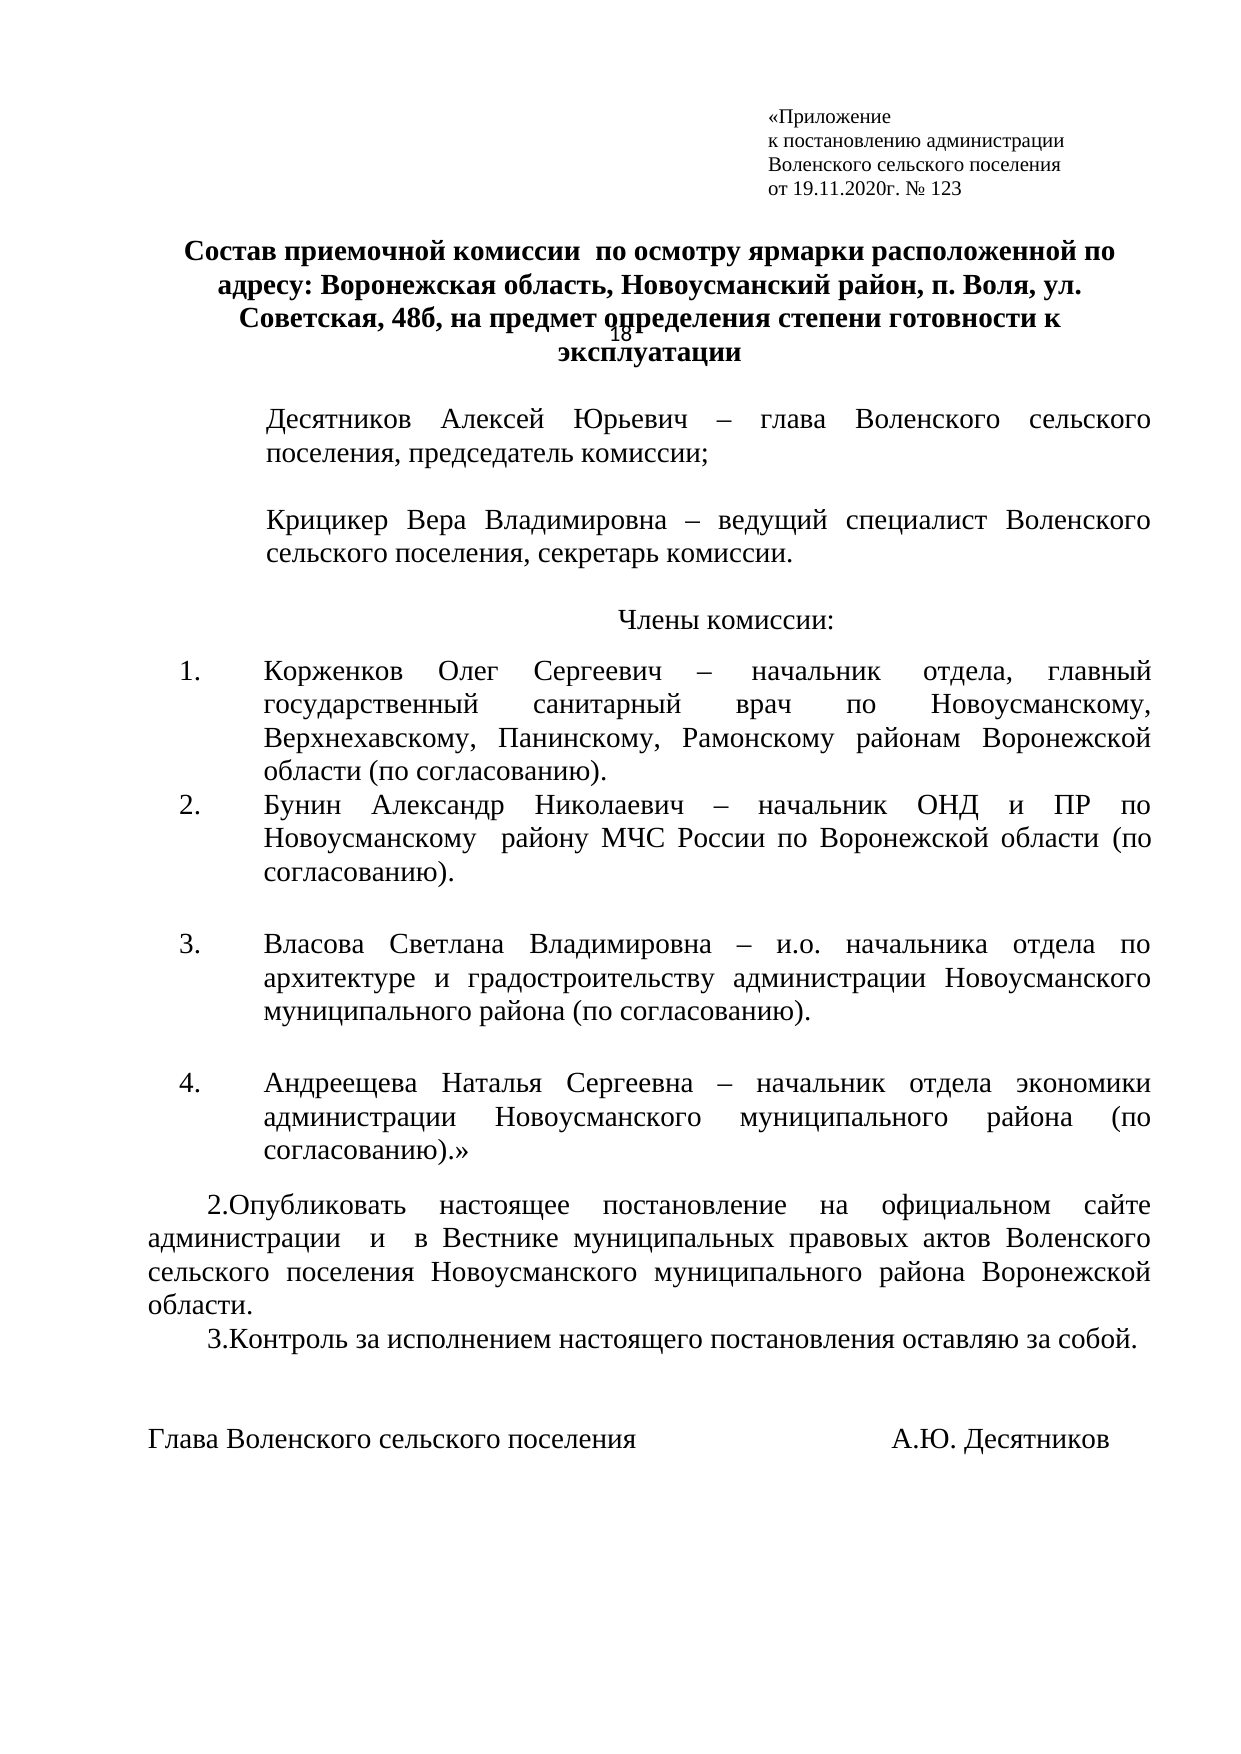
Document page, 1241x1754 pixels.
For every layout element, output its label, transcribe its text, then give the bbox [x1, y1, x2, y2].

text Десятников Алексей Юрьевич – глава Воленского сельского поселения, председатель комиссии; [266, 401, 1152, 468]
text Воленского сельского поселения [148, 152, 1152, 176]
list Бунин Александр Николаевич – начальник ОНД и ПР по Новоусманскому району МЧС России по Воронежской области (по согласованию). [454, 821, 1152, 888]
text «Приложение [148, 104, 1152, 128]
list Корженков Олег Сергеевич – начальник отдела, главный государственный санитарный врач по Новоусманскому, Верхнехавскому, Панинскому, Рамонскому районам Воронежской области (по согласованию). [179, 653, 1152, 787]
list Андреещева Наталья Сергеевна – начальник отдела экономики администрации Новоусманского муниципального района (по согласованию).» [179, 1065, 1152, 1166]
list Власова Светлана Владимировна – и.о. начальника отдела по архитектуре и градостроительству администрации Новоусманского муниципального района (по согласованию). [179, 926, 1152, 1027]
text Глава Воленского сельского поселения А.Ю. Десятников [148, 1422, 1152, 1455]
text Члены комиссии: [301, 602, 1152, 636]
text Состав приемочной комиссии по осмотру ярмарки расположенной по адресу: Воронежская область, Новоусманский район, п. Воля, ул. Советская, 48б, на предмет определения степени готовности к эксплуатации [148, 233, 1152, 368]
text от 19.11.2020г. № 123 [148, 176, 1152, 200]
text к постановлению администрации [148, 128, 1152, 152]
text 2.Опубликовать настоящее постановление на официальном сайте администрации и в Вестнике муниципальных правовых актов Воленского сельского поселения Новоусманского муниципального района Воронежской области. [148, 1187, 1152, 1321]
list Бунин Александр Николаевич – начальник ОНД и ПР по Новоусманскому району МЧС России по Воронежской области (по согласованию). [179, 787, 447, 888]
text 3.Контроль за исполнением настоящего постановления оставляю за собой. [148, 1321, 1152, 1354]
text Крицикер Вера Владимировна – ведущий специалист Воленского сельского поселения, секретарь комиссии. [266, 502, 1152, 569]
